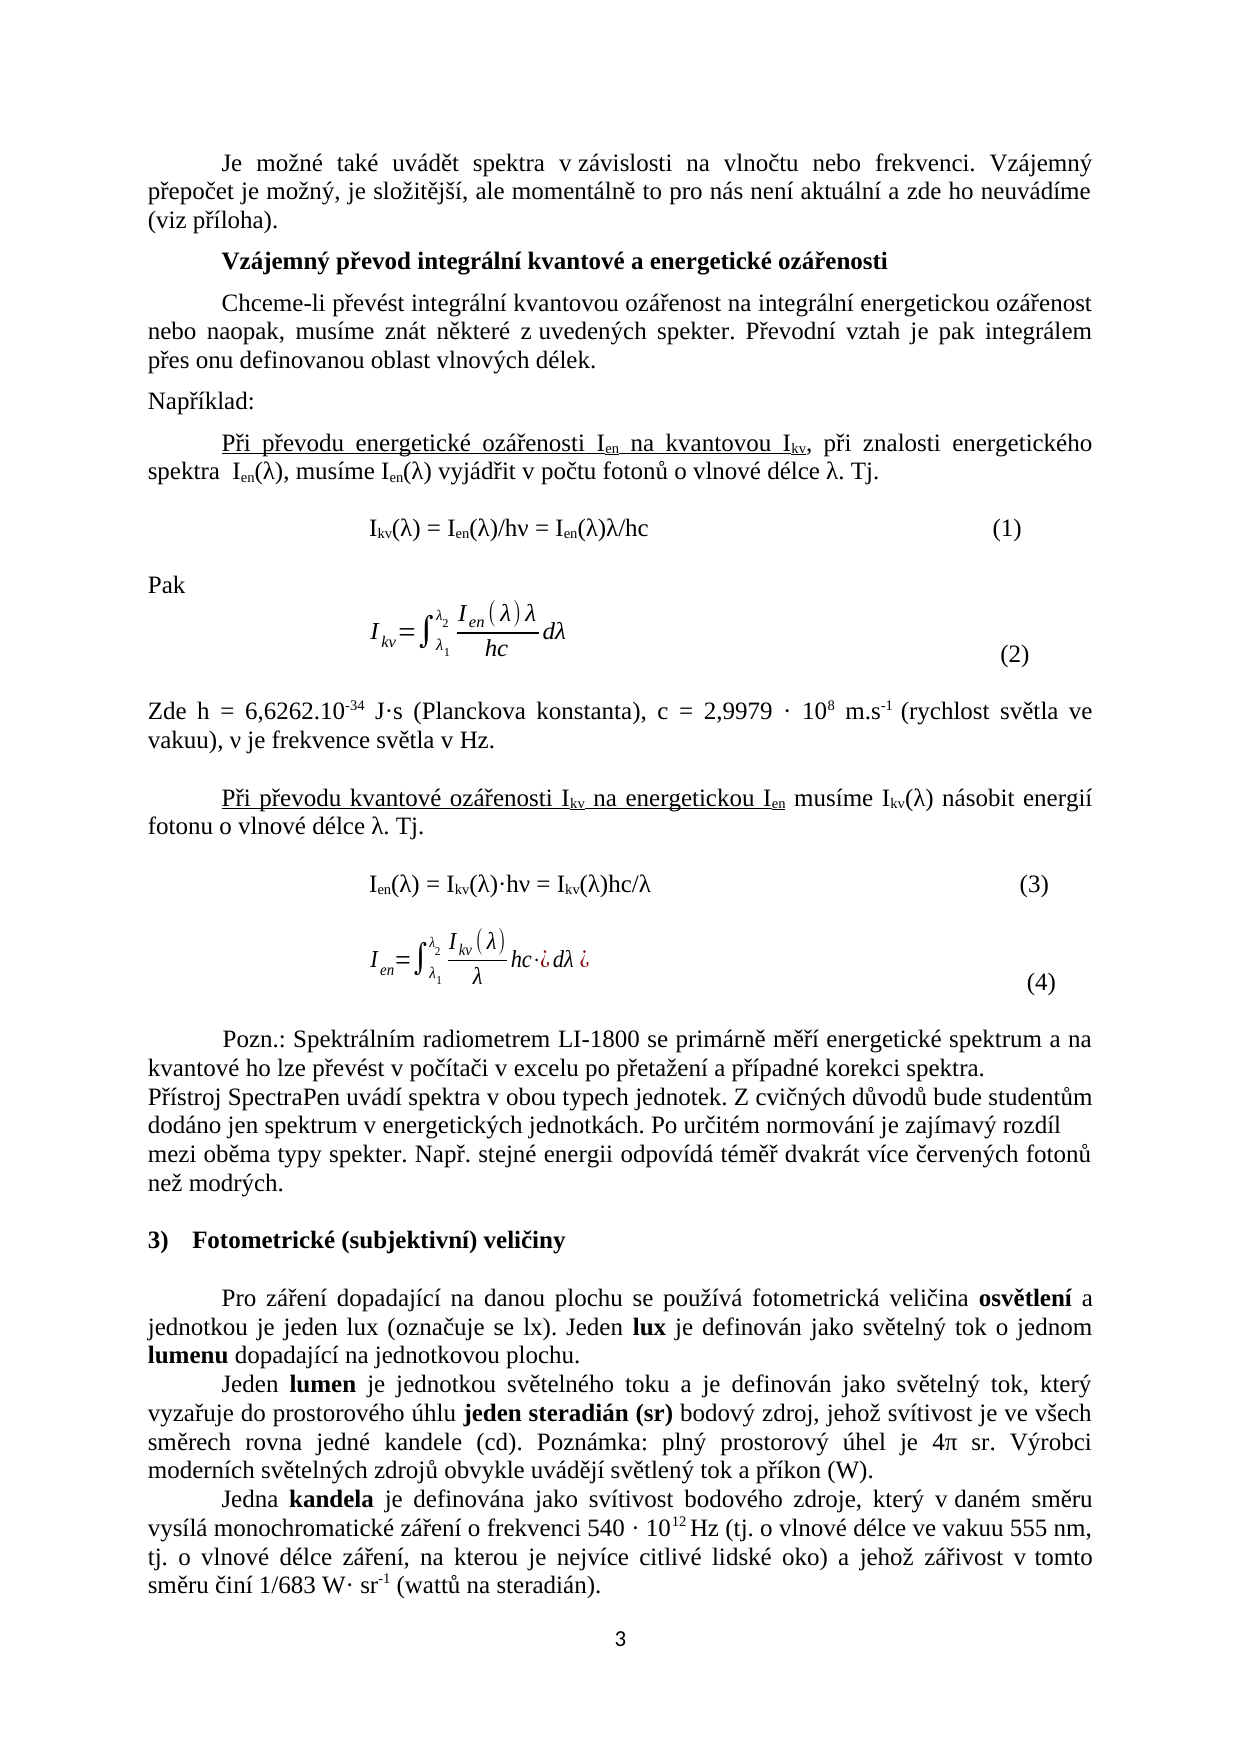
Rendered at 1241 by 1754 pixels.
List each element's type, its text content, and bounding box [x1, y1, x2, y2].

text Chceme-li převést integrální kvantovou ozářenost na integrální energetickou ozářenost nebo naopak, musíme znát některé z uvedených spekter. Převodní vztah je pak integrálem přes onu definovanou oblast vlnových délek. [148, 288, 1093, 374]
text Při převodu energetické ozářenosti Ien na kvantovou Ikv, při znalosti energetického spektra Ien(λ), musíme Ien(λ) vyjádřit v počtu fotonů o vlnové délce λ. Tj. [148, 428, 1093, 485]
text Ien(λ) = Ikv(λ)·hν = Ikv(λ)hc/λ (3) [295, 869, 1093, 898]
text Při převodu kvantové ozářenosti Ikv na energetickou Ien musíme Ikv(λ) násobit energií fotonu o vlnové délce λ. Tj. [148, 783, 1093, 840]
text Je možné také uvádět spektra v závislosti na vlnočtu nebo frekvenci. Vzájemný přepočet je možný, je složitější, ale momentálně to pro nás není aktuální a zde ho neuvádíme (viz příloha). [148, 148, 1093, 234]
text Zde h = 6,6262.10-34 J·s (Planckova konstanta), c = 2,9979 · 108 m.s-1 (rychlost světla ve vakuu), ν je frekvence světla v Hz. [148, 696, 1093, 754]
text Vzájemný převod integrální kvantové a energetické ozářenosti [148, 246, 1093, 275]
text Pro záření dopadající na danou plochu se používá fotometrická veličina osvětlení a jednotkou je jeden lux (označuje se lx). Jeden lux je definován jako světelný tok o jednom lumenu dopadající na jednotkovou plochu. [148, 1283, 1093, 1369]
text mezi oběma typy spekter. Např. stejné energii odpovídá téměř dvakrát více červených fotonů než modrých. [148, 1139, 1093, 1197]
text Ikv(λ) = Ien(λ)/hν = Ien(λ)λ/hc (1) [148, 513, 1093, 542]
text (4) [148, 926, 1093, 995]
text Jeden lumen je jednotkou světelného toku a je definován jako světelný tok, který vyzařuje do prostorového úhlu jeden steradián (sr) bodový zdroj, jehož svítivost je ve všech směrech rovna jedné kandele (cd). Poznámka: plný prostorový úhel je 4π sr. Výrobci moderních světelných zdrojů obvykle uvádějí světlený tok a příkon (W). [148, 1369, 1093, 1484]
list Fotometrické (subjektivní) veličiny [148, 1225, 1093, 1254]
text Pak [148, 570, 1093, 599]
text (2) [295, 599, 1093, 668]
text Přístroj SpectraPen uvádí spektra v obou typech jednotek. Z cvičných důvodů bude studentům dodáno jen spektrum v energetických jednotkách. Po určitém normování je zajímavý rozdíl [148, 1082, 1093, 1139]
text Pozn.: Spektrálním radiometrem LI-1800 se primárně měří energetické spektrum a na kvantové ho lze převést v počítači v excelu po přetažení a případné korekci spektra. [148, 1024, 1093, 1082]
text Jedna kandela je definována jako svítivost bodového zdroje, který v daném směru vysílá monochromatické záření o frekvenci 540 · 1012 Hz (tj. o vlnové délce ve vakuu 555 nm, tj. o vlnové délce záření, na kterou je nejvíce citlivé lidské oko) a jehož zářivost v tomto směru činí 1/683 W· sr-1 (wattů na steradián). [148, 1484, 1093, 1599]
text Například: [148, 386, 1093, 415]
